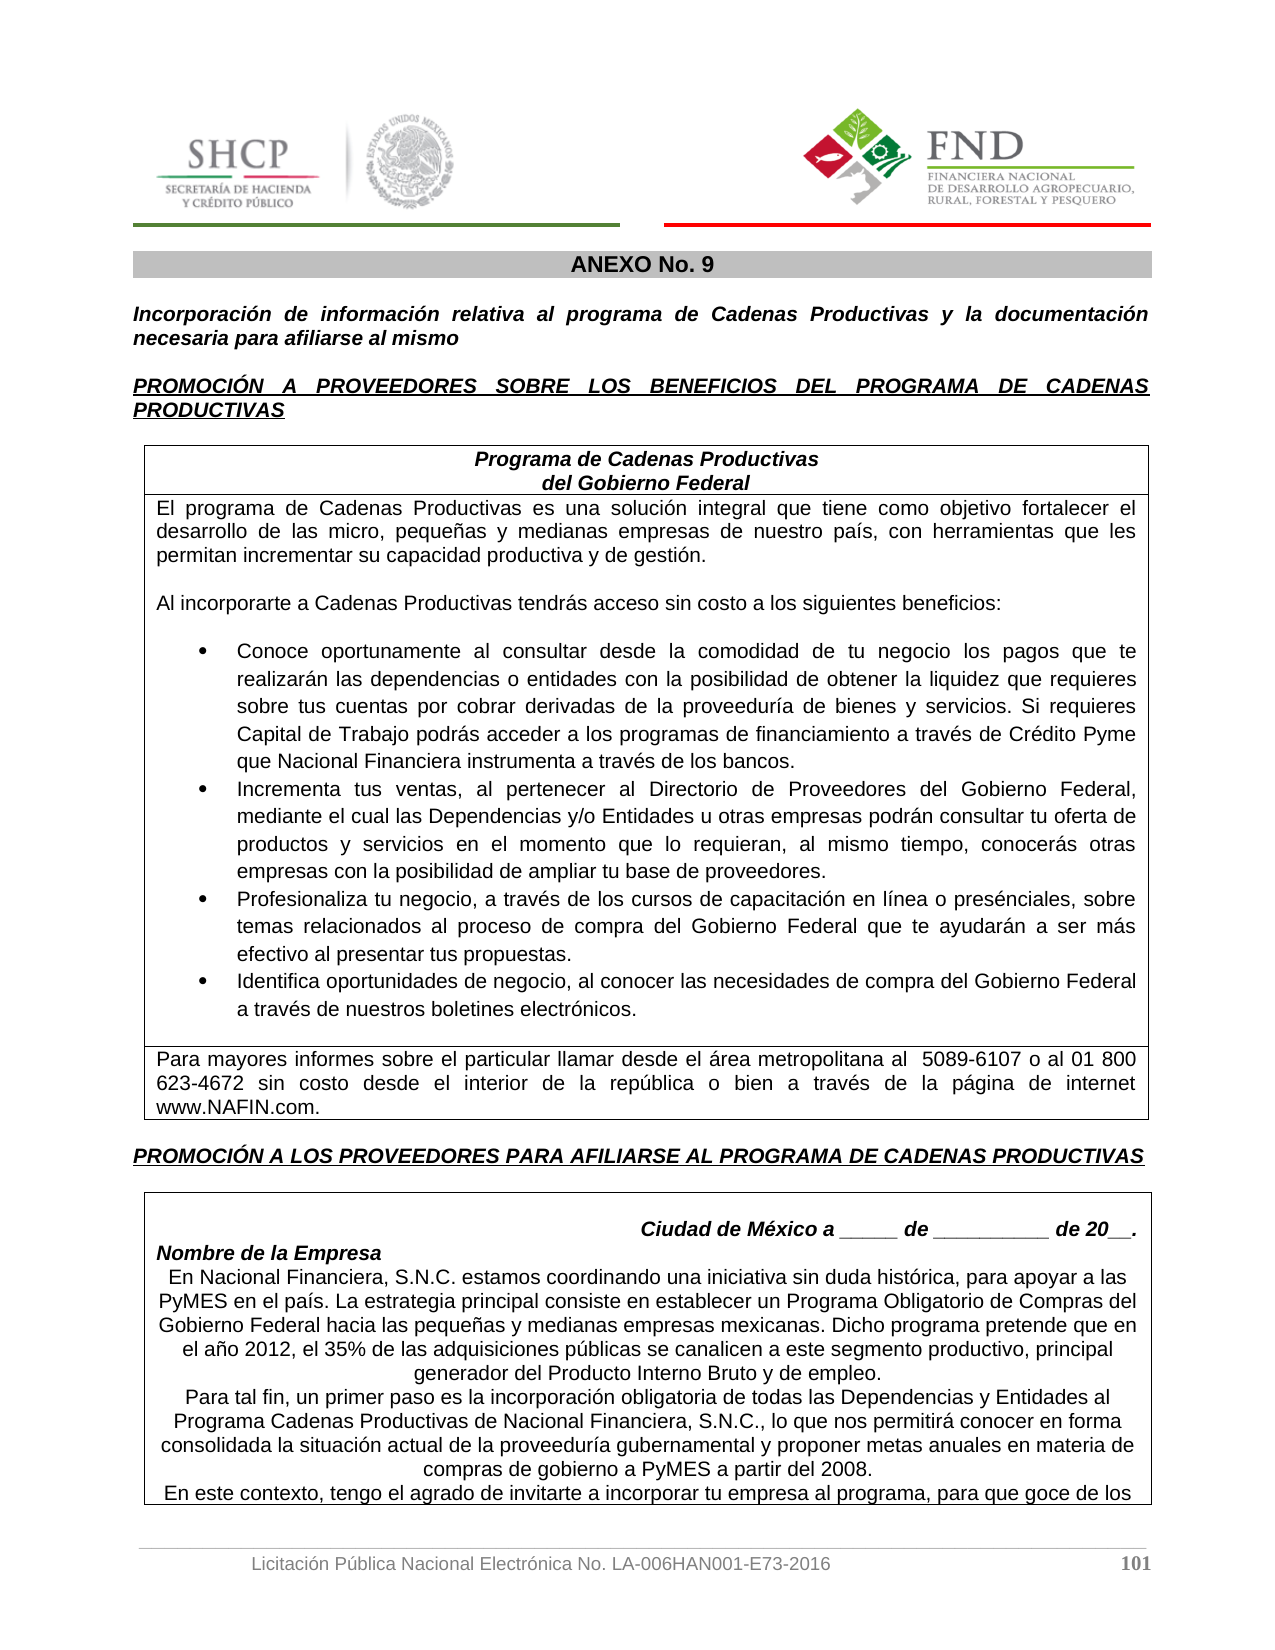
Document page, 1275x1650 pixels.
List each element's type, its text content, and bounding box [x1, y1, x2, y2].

table_header Programa de Cadenas Productivas del Gobierno Federal [145, 446, 1148, 494]
text Incorporación de información relativa al programa de Cadenas Productivas y la documentación necesaria para afiliarse al mismo [133, 302, 1152, 349]
table_cell Para mayores informes sobre el particular llamar desde el área metropolitana al 5089-6107 o al 01 800 623-4672 sin costo desde el interior de la república o bien a través de la página de internet www.NAFIN.com. [145, 1047, 1148, 1119]
text PROMOCIÓN A PROVEEDORES SOBRE LOS BENEFICIOS DEL PROGRAMA DE CADENAS PRODUCTIVAS [133, 373, 1152, 421]
subtitle ANEXO No. 9 [133, 251, 1152, 278]
table_cell El programa de Cadenas Productivas es una solución integral que tiene como objetivo fortalecer el desarrollo de las micro, pequeñas y medianas empresas de nuestro país, con herramientas que les permitan incrementar su capacidad productiva y de gestión. Al incorporarte a Cadenas Productivas tendrás acceso sin costo a los siguientes beneficios: Conoce oportunamente al consultar desde la comodidad de tu negocio los pagos que te realizarán las dependencias o entidades con la posibilidad de obtener la liquidez que requieres sobre tus cuentas por cobrar derivadas de la proveeduría de bienes y servicios. Si requieres Capital de Trabajo podrás acceder a los programas de financiamiento a través de Crédito Pyme que Nacional Financiera instrumenta a través de los bancos. Incrementa tus ventas, al pertenecer al Directorio de Proveedores del Gobierno Federal, mediante el cual las Dependencias y/o Entidades u otras empresas podrán consultar tu oferta de productos y servicios en el momento que lo requieran, al mismo tiempo, conocerás otras empresas con la posibilidad de ampliar tu base de proveedores. Profesionaliza tu negocio, a través de los cursos de capacitación en línea o presénciales, sobre temas relacionados al proceso de compra del Gobierno Federal que te ayudarán a ser más efectivo al presentar tus propuestas. Identifica oportunidades de negocio, al conocer las necesidades de compra del Gobierno Federal a través de nuestros boletines electrónicos. [145, 495, 1148, 1046]
text PROMOCIÓN A LOS PROVEEDORES PARA AFILIARSE AL PROGRAMA DE CADENAS PRODUCTIVAS [133, 1144, 1152, 1168]
picture [144, 103, 463, 223]
picture [796, 103, 1141, 212]
